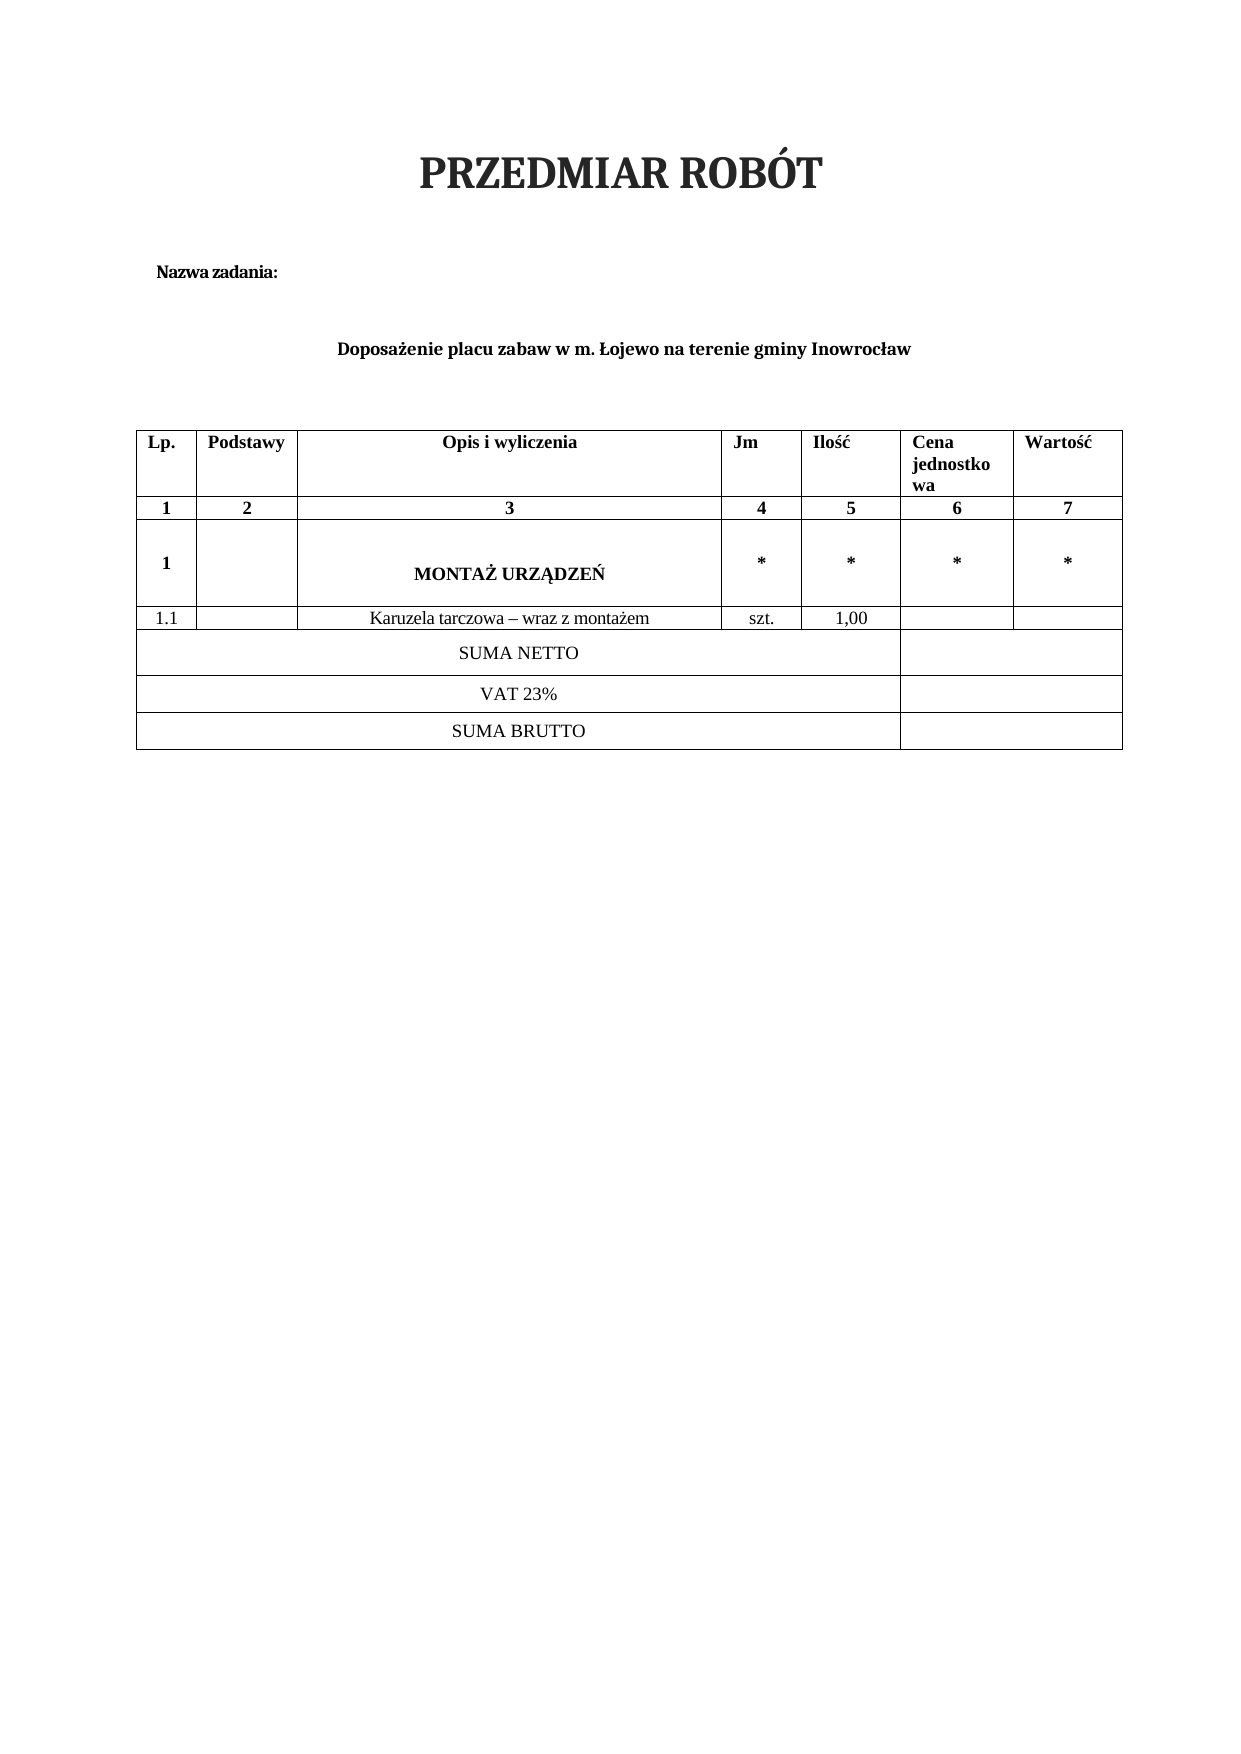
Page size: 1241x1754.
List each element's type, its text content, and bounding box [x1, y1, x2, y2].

table_cell 6 [901, 497, 1013, 518]
table_header Lp. [137, 431, 196, 496]
table_cell [197, 607, 297, 628]
text Nazwa zadania: [156, 261, 1093, 283]
table_cell [901, 676, 1122, 712]
table_cell [901, 713, 1122, 749]
table_cell VAT 23% [137, 676, 900, 712]
table_cell 1 [137, 520, 196, 606]
table_cell SUMA BRUTTO [137, 713, 900, 749]
table_cell 2 [197, 497, 297, 518]
table_cell * [1014, 520, 1122, 606]
table_header Podstawy [197, 431, 297, 496]
table_cell [901, 607, 1013, 628]
table_header Jm [722, 431, 801, 496]
table_cell [197, 520, 297, 606]
table_cell SUMA NETTO [137, 630, 900, 675]
table_header Cena jednostkowa [901, 431, 1013, 496]
table_cell [901, 630, 1122, 675]
table_header Opis i wyliczenia [298, 431, 721, 496]
table_cell 3 [298, 497, 721, 518]
table_cell * [722, 520, 801, 606]
table_cell 1.1 [137, 607, 196, 628]
table_header Wartość [1014, 431, 1122, 496]
table_cell 1,00 [802, 607, 900, 628]
table_cell 5 [802, 497, 900, 518]
text Doposażenie placu zabaw w m. Łojewo na terenie gminy Inowrocław [156, 339, 1093, 361]
table_cell * [901, 520, 1013, 606]
table_cell [1014, 607, 1122, 628]
table_header Ilość [802, 431, 900, 496]
table_cell * [802, 520, 900, 606]
table_cell szt. [722, 607, 801, 628]
table_cell MONTAŻ URZĄDZEŃ [298, 520, 721, 606]
table_cell 7 [1014, 497, 1122, 518]
table_cell Karuzela tarczowa – wraz z montażem [298, 607, 721, 628]
table_cell 1 [137, 497, 196, 518]
text PRZEDMIAR ROBÓT [150, 148, 1093, 200]
table_cell 4 [722, 497, 801, 518]
